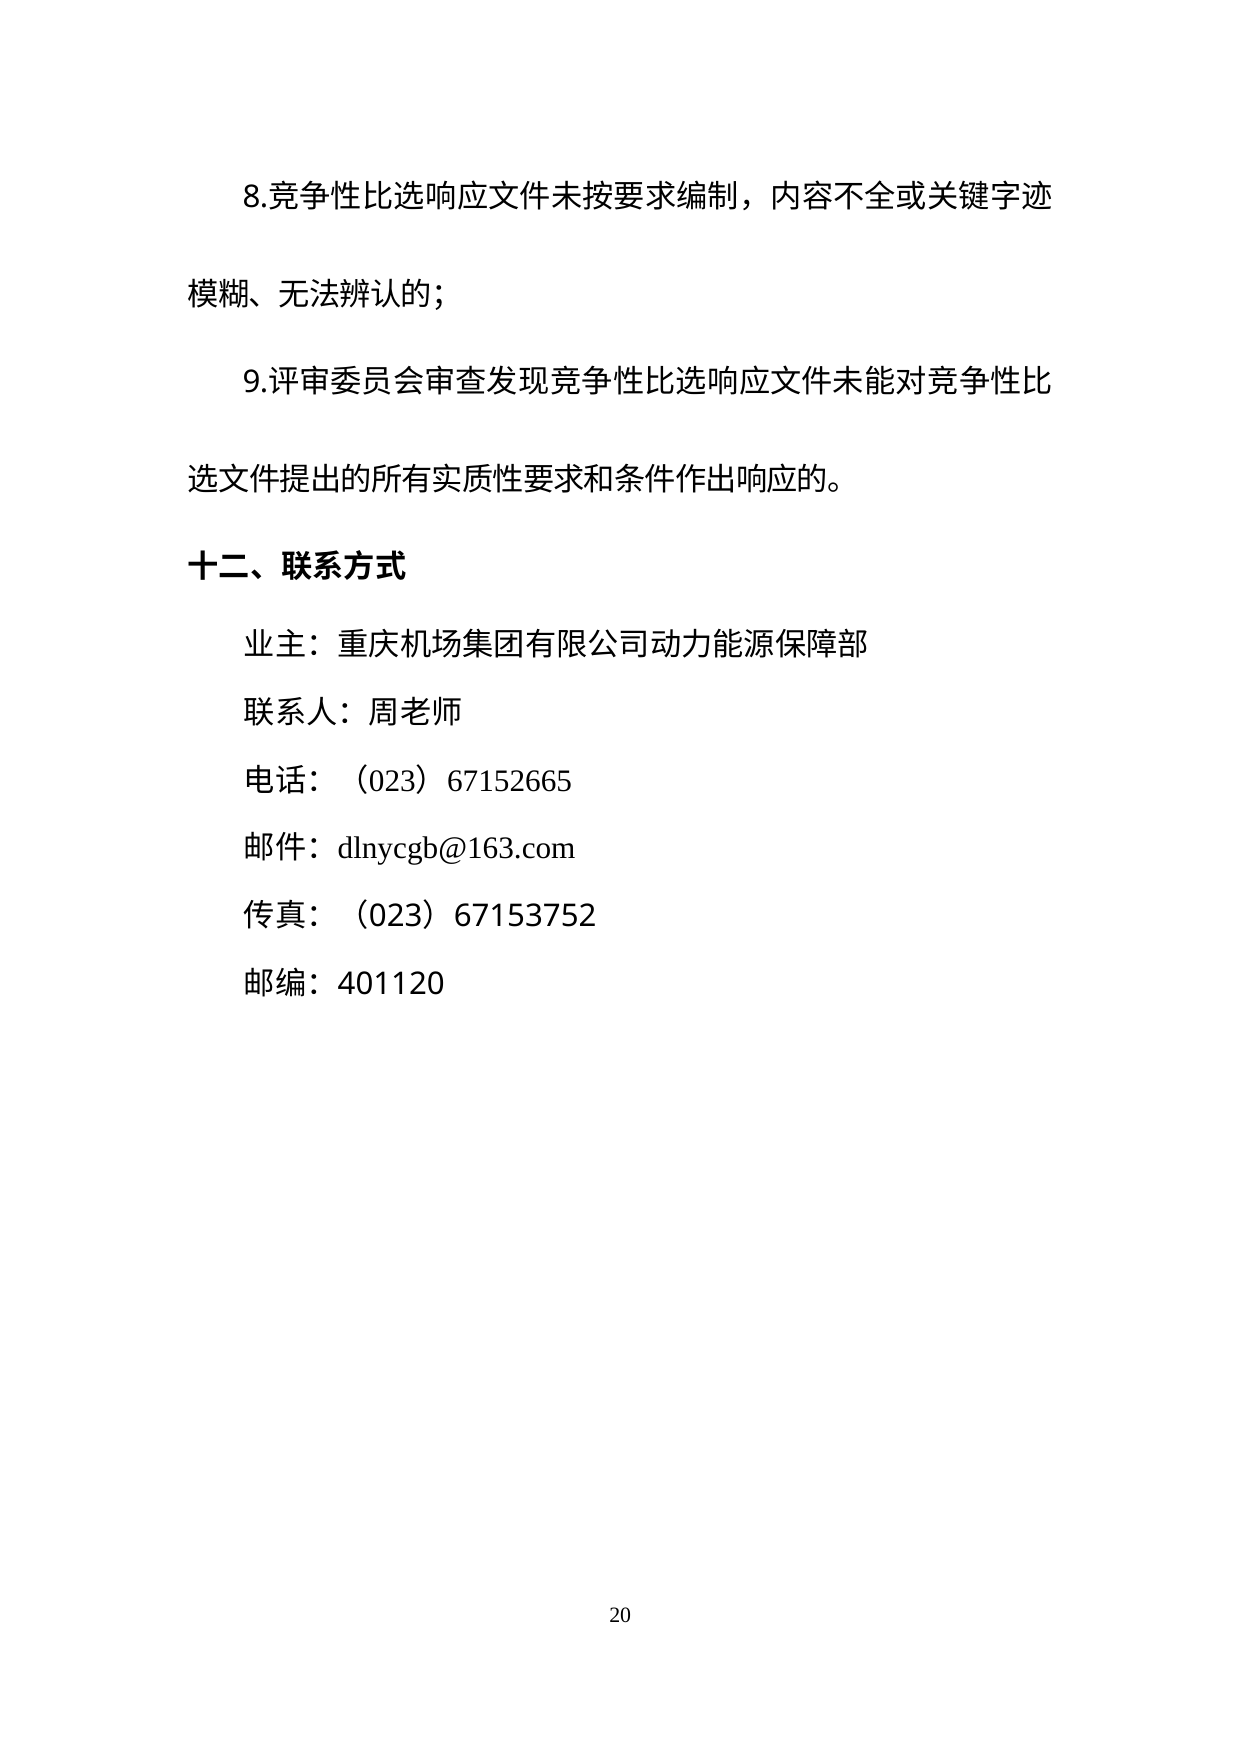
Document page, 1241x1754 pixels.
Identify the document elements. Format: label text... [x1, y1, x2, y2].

text 邮编：401120 [187, 958, 1053, 1004]
list 评审委员会审查发现竞争性比选响应文件未能对竞争性比选文件提出的所有实质性要求和条件作出响应的。 [187, 346, 1053, 509]
text 传真：（023）67153752 [187, 890, 1053, 936]
text 邮件：dlnycgb@163.com [187, 822, 1053, 868]
list 联系方式 [187, 531, 1053, 596]
text 电话：（023）67152665 [187, 755, 1053, 800]
text 联系人：周老师 [187, 687, 1053, 732]
text 业主：重庆机场集团有限公司动力能源保障部 [187, 619, 1053, 664]
list 竞争性比选响应文件未按要求编制，内容不全或关键字迹模糊、无法辨认的； [187, 161, 1053, 324]
